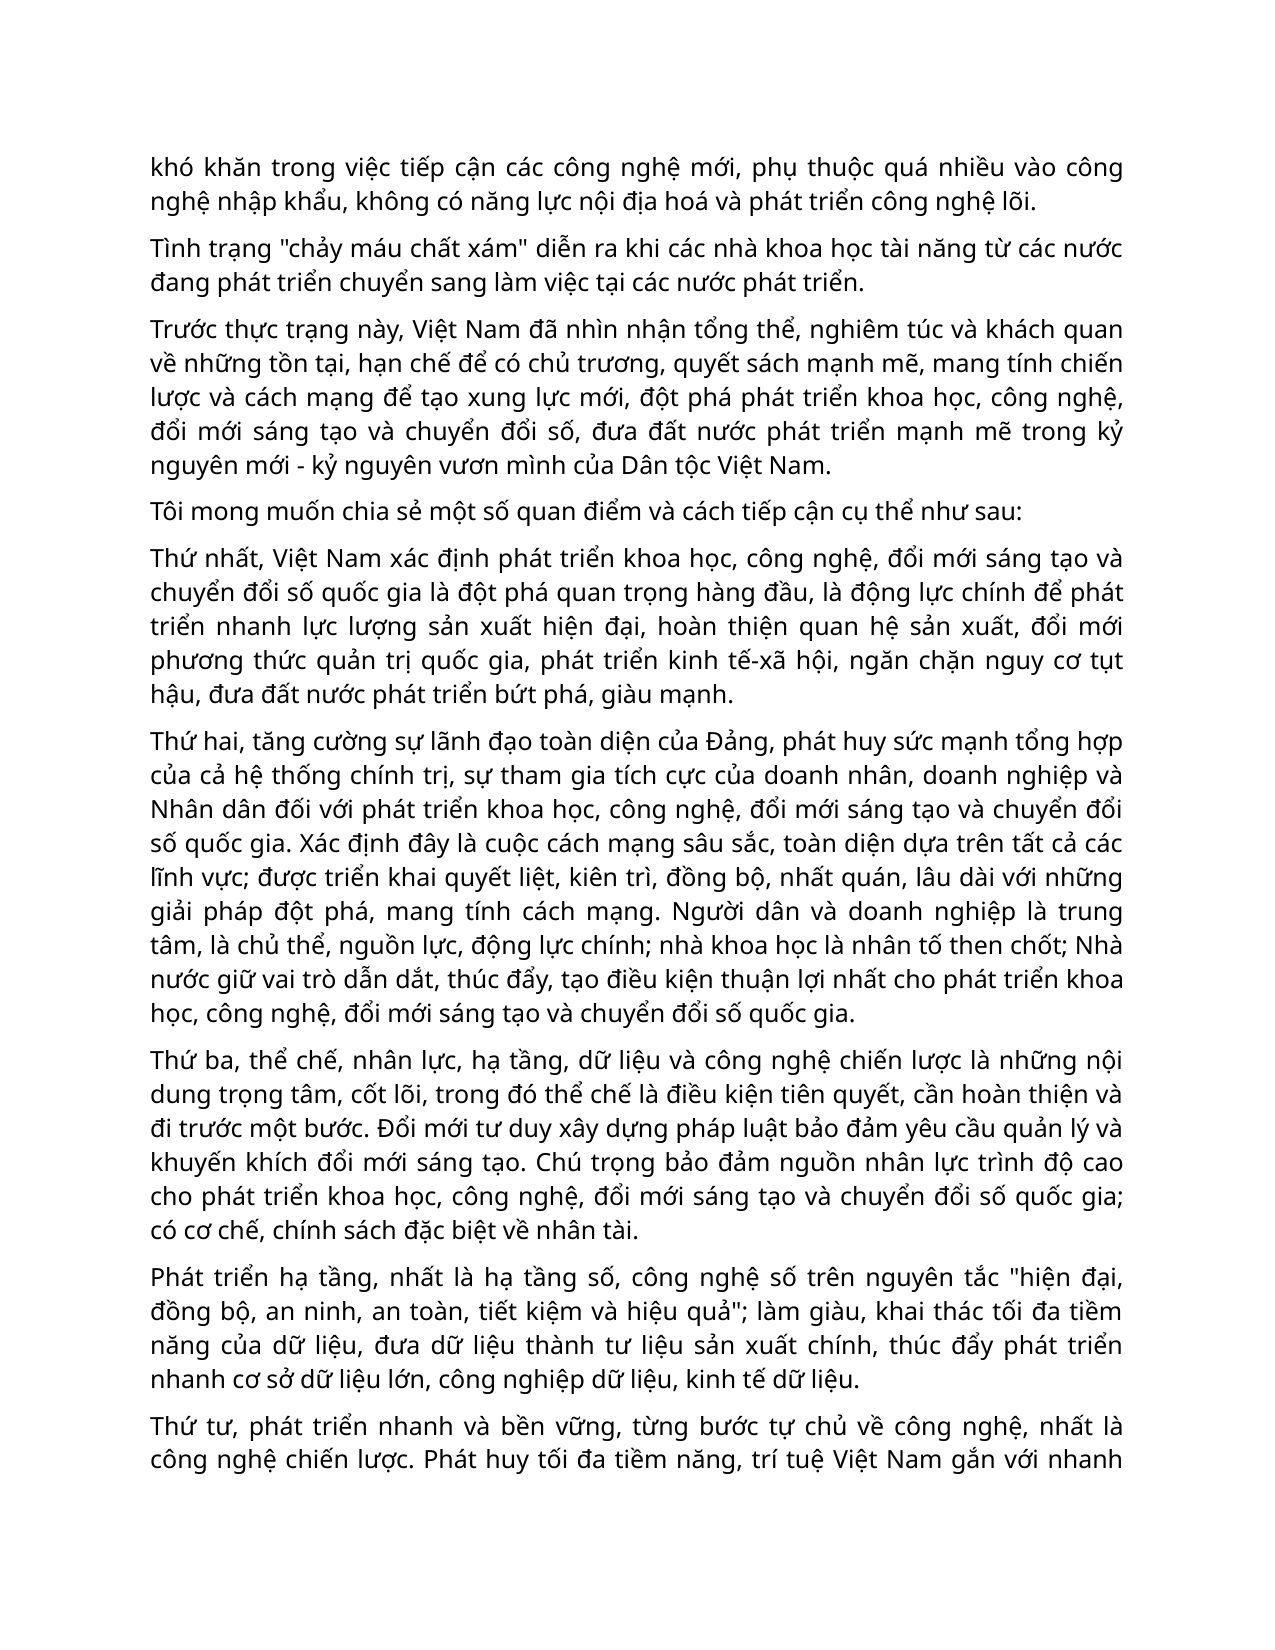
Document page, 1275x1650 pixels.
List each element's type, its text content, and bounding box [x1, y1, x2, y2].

text Phát triển hạ tầng, nhất là hạ tầng số, công nghệ số trên nguyên tắc "hiện đại, đồng bộ, an ninh, an toàn, tiết kiệm và hiệu quả"; làm giàu, khai thác tối đa tiềm năng của dữ liệu, đưa dữ liệu thành tư liệu sản xuất chính, thúc đẩy phát triển nhanh cơ sở dữ liệu lớn, công nghiệp dữ liệu, kinh tế dữ liệu. [150, 1259, 1125, 1396]
text Thứ nhất, Việt Nam xác định phát triển khoa học, công nghệ, đổi mới sáng tạo và chuyển đổi số quốc gia là đột phá quan trọng hàng đầu, là động lực chính để phát triển nhanh lực lượng sản xuất hiện đại, hoàn thiện quan hệ sản xuất, đổi mới phương thức quản trị quốc gia, phát triển kinh tế-xã hội, ngăn chặn nguy cơ tụt hậu, đưa đất nước phát triển bứt phá, giàu mạnh. [150, 541, 1125, 711]
text Tôi mong muốn chia sẻ một số quan điểm và cách tiếp cận cụ thể như sau: [150, 494, 1125, 528]
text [150, 1408, 1125, 1476]
text Thứ hai, tăng cường sự lãnh đạo toàn diện của Đảng, phát huy sức mạnh tổng hợp của cả hệ thống chính trị, sự tham gia tích cực của doanh nhân, doanh nghiệp và Nhân dân đối với phát triển khoa học, công nghệ, đổi mới sáng tạo và chuyển đổi số quốc gia. Xác định đây là cuộc cách mạng sâu sắc, toàn diện dựa trên tất cả các lĩnh vực; được triển khai quyết liệt, kiên trì, đồng bộ, nhất quán, lâu dài với những giải pháp đột phá, mang tính cách mạng. Người dân và doanh nghiệp là trung tâm, là chủ thể, nguồn lực, động lực chính; nhà khoa học là nhân tố then chốt; Nhà nước giữ vai trò dẫn dắt, thúc đẩy, tạo điều kiện thuận lợi nhất cho phát triển khoa học, công nghệ, đổi mới sáng tạo và chuyển đổi số quốc gia. [150, 723, 1125, 1030]
text Tình trạng "chảy máu chất xám" diễn ra khi các nhà khoa học tài năng từ các nước đang phát triển chuyển sang làm việc tại các nước phát triển. [150, 231, 1125, 299]
text Thứ ba, thể chế, nhân lực, hạ tầng, dữ liệu và công nghệ chiến lược là những nội dung trọng tâm, cốt lõi, trong đó thể chế là điều kiện tiên quyết, cần hoàn thiện và đi trước một bước. Đổi mới tư duy xây dựng pháp luật bảo đảm yêu cầu quản lý và khuyến khích đổi mới sáng tạo. Chú trọng bảo đảm nguồn nhân lực trình độ cao cho phát triển khoa học, công nghệ, đổi mới sáng tạo và chuyển đổi số quốc gia; có cơ chế, chính sách đặc biệt về nhân tài. [150, 1042, 1125, 1247]
text Trước thực trạng này, Việt Nam đã nhìn nhận tổng thể, nghiêm túc và khách quan về những tồn tại, hạn chế để có chủ trương, quyết sách mạnh mẽ, mang tính chiến lược và cách mạng để tạo xung lực mới, đột phá phát triển khoa học, công nghệ, đổi mới sáng tạo và chuyển đổi số, đưa đất nước phát triển mạnh mẽ trong kỷ nguyên mới - kỷ nguyên vươn mình của Dân tộc Việt Nam. [150, 311, 1125, 482]
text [150, 150, 1125, 218]
